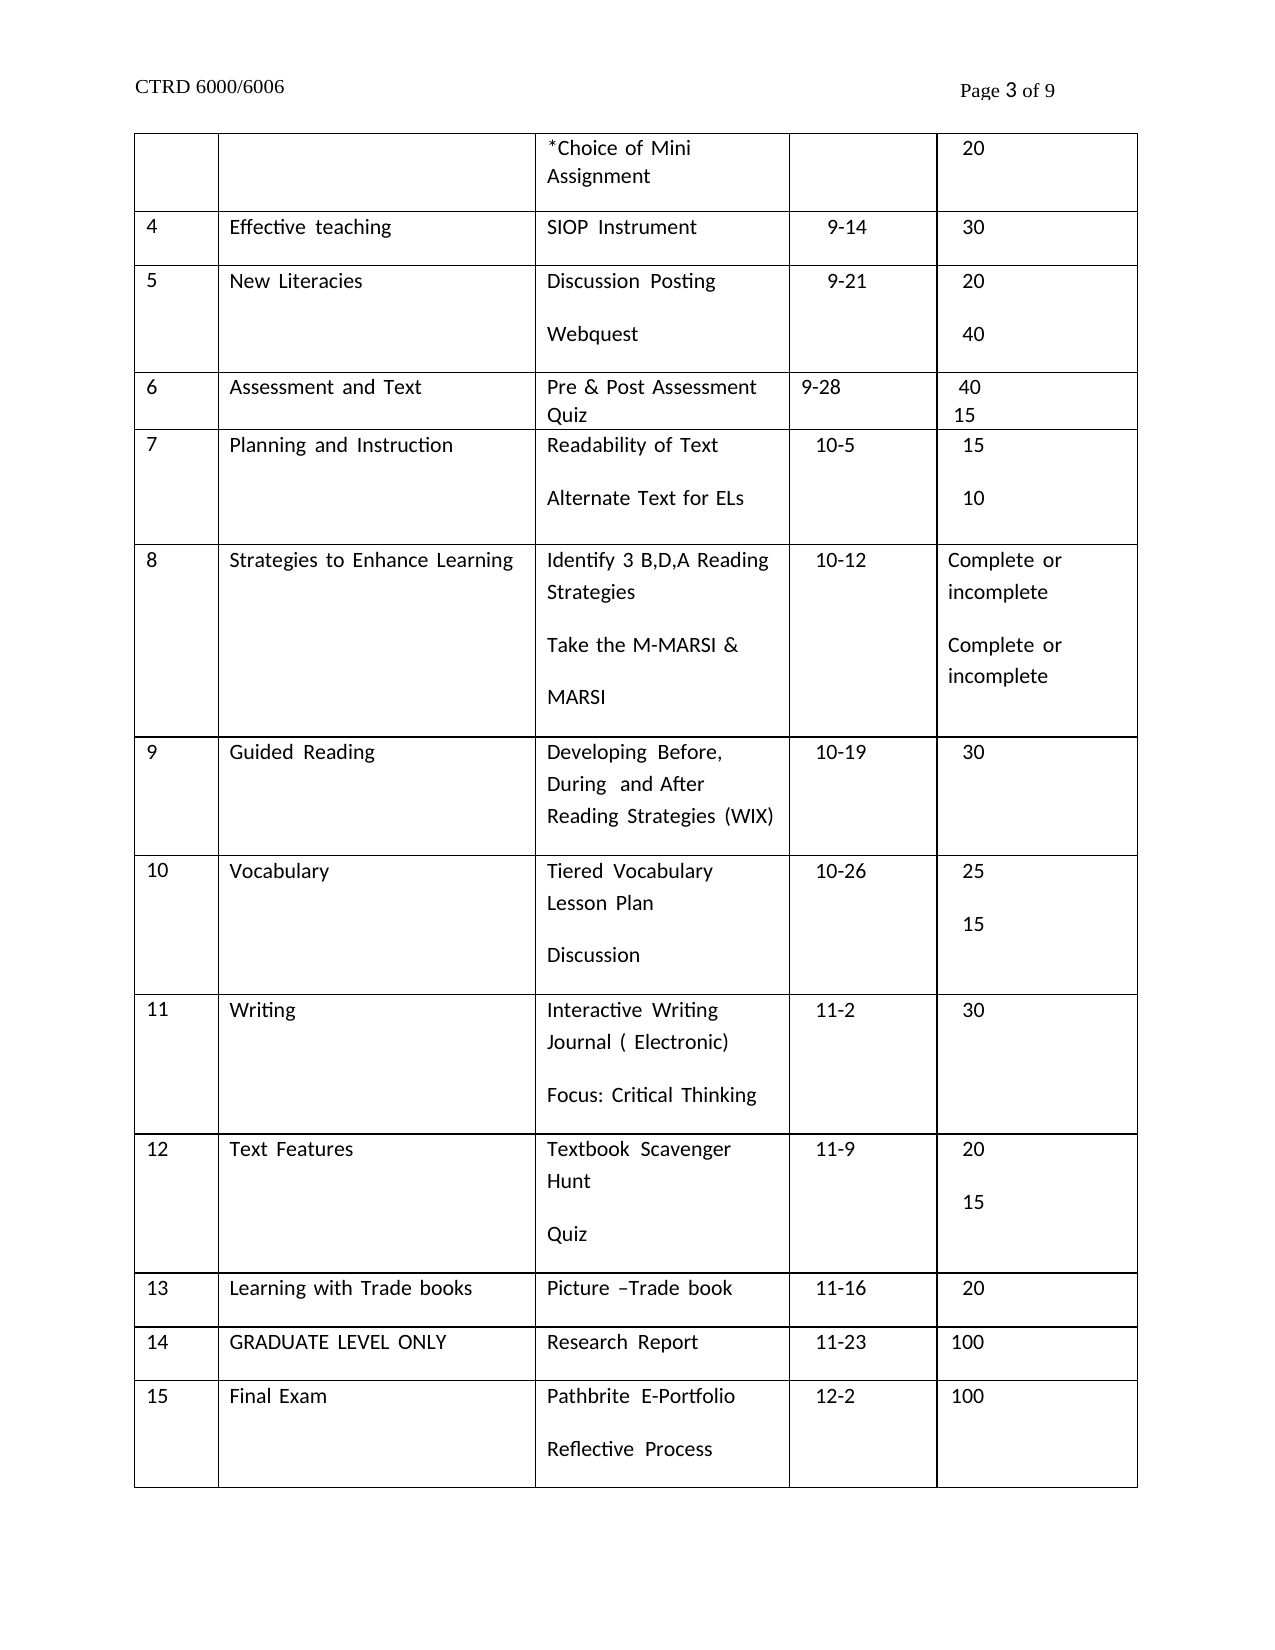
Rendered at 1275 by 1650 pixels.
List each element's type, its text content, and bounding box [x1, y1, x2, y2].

table_cell Final Exam [219, 1381, 535, 1487]
table_cell Pre & Post Assessment Quiz [536, 373, 789, 429]
table_cell Strategies to Enhance Learning [219, 545, 535, 736]
table_cell 8 [135, 545, 218, 736]
table_cell 11-23 [790, 1328, 936, 1380]
table_header *Choice of Mini Assignment [536, 134, 789, 211]
table_header [135, 134, 218, 211]
table_cell 9-28 [790, 373, 936, 429]
table_cell Complete or incomplete Complete or incomplete [938, 545, 1137, 736]
table_cell Identify 3 B,D,A Reading Strategies Take the M-MARSI & MARSI [536, 545, 789, 736]
table_cell 30 [938, 738, 1137, 855]
table_cell 7 [135, 430, 218, 544]
table_cell Vocabulary [219, 856, 535, 994]
table_header [790, 134, 936, 211]
table_cell 20 [938, 1274, 1137, 1326]
table_cell 14 [135, 1328, 218, 1380]
table_cell 30 [938, 212, 1137, 265]
table_header 20 [938, 134, 1137, 211]
table_cell 25 15 [938, 856, 1137, 994]
table_cell 30 [938, 995, 1137, 1133]
table_cell 10-12 [790, 545, 936, 736]
table_cell Tiered Vocabulary Lesson Plan Discussion [536, 856, 789, 994]
table_cell 40 15 [938, 373, 1137, 429]
table_cell SIOP Instrument [536, 212, 789, 265]
table_cell Developing Before, During and After Reading Strategies (WIX) [536, 738, 789, 855]
table_cell 9-14 [790, 212, 936, 265]
table_cell Text Features [219, 1135, 535, 1272]
table_cell 5 [135, 266, 218, 372]
table_cell 20 15 [938, 1135, 1137, 1272]
table_cell Learning with Trade books [219, 1274, 535, 1326]
table_cell 10-5 [790, 430, 936, 544]
table_cell 100 [938, 1328, 1137, 1380]
table_cell 12-2 [790, 1381, 936, 1487]
table_cell 10-26 [790, 856, 936, 994]
table_cell 9-21 [790, 266, 936, 372]
table_header [219, 134, 535, 211]
table_cell 12 [135, 1135, 218, 1272]
table_cell Planning and Instruction [219, 430, 535, 544]
table_cell 15 10 [938, 430, 1137, 544]
table_cell 9 [135, 738, 218, 855]
table_cell 20 40 [938, 266, 1137, 372]
table_cell Research Report [536, 1328, 789, 1380]
table_cell Picture –Trade book [536, 1274, 789, 1326]
table_cell 11-9 [790, 1135, 936, 1272]
table_cell Writing [219, 995, 535, 1133]
table_cell 13 [135, 1274, 218, 1326]
table_cell 6 [135, 373, 218, 429]
table_cell Interactive Writing Journal ( Electronic) Focus: Critical Thinking [536, 995, 789, 1133]
table_cell 10-19 [790, 738, 936, 855]
table_cell 11-2 [790, 995, 936, 1133]
table_cell Guided Reading [219, 738, 535, 855]
table_cell GRADUATE LEVEL ONLY [219, 1328, 535, 1380]
table_cell 100 [938, 1381, 1137, 1487]
table_cell Pathbrite E-Portfolio Reflective Process [536, 1381, 789, 1487]
table_cell 11 [135, 995, 218, 1133]
table_cell 11-16 [790, 1274, 936, 1326]
table_cell 4 [135, 212, 218, 265]
table_cell New Literacies [219, 266, 535, 372]
table_cell 15 [135, 1381, 218, 1487]
table_cell Discussion Posting Webquest [536, 266, 789, 372]
table_cell 10 [135, 856, 218, 994]
table_cell Textbook Scavenger Hunt Quiz [536, 1135, 789, 1272]
table_cell Assessment and Text [219, 373, 535, 429]
table_cell Effective teaching [219, 212, 535, 265]
table_cell Readability of Text Alternate Text for ELs [536, 430, 789, 544]
